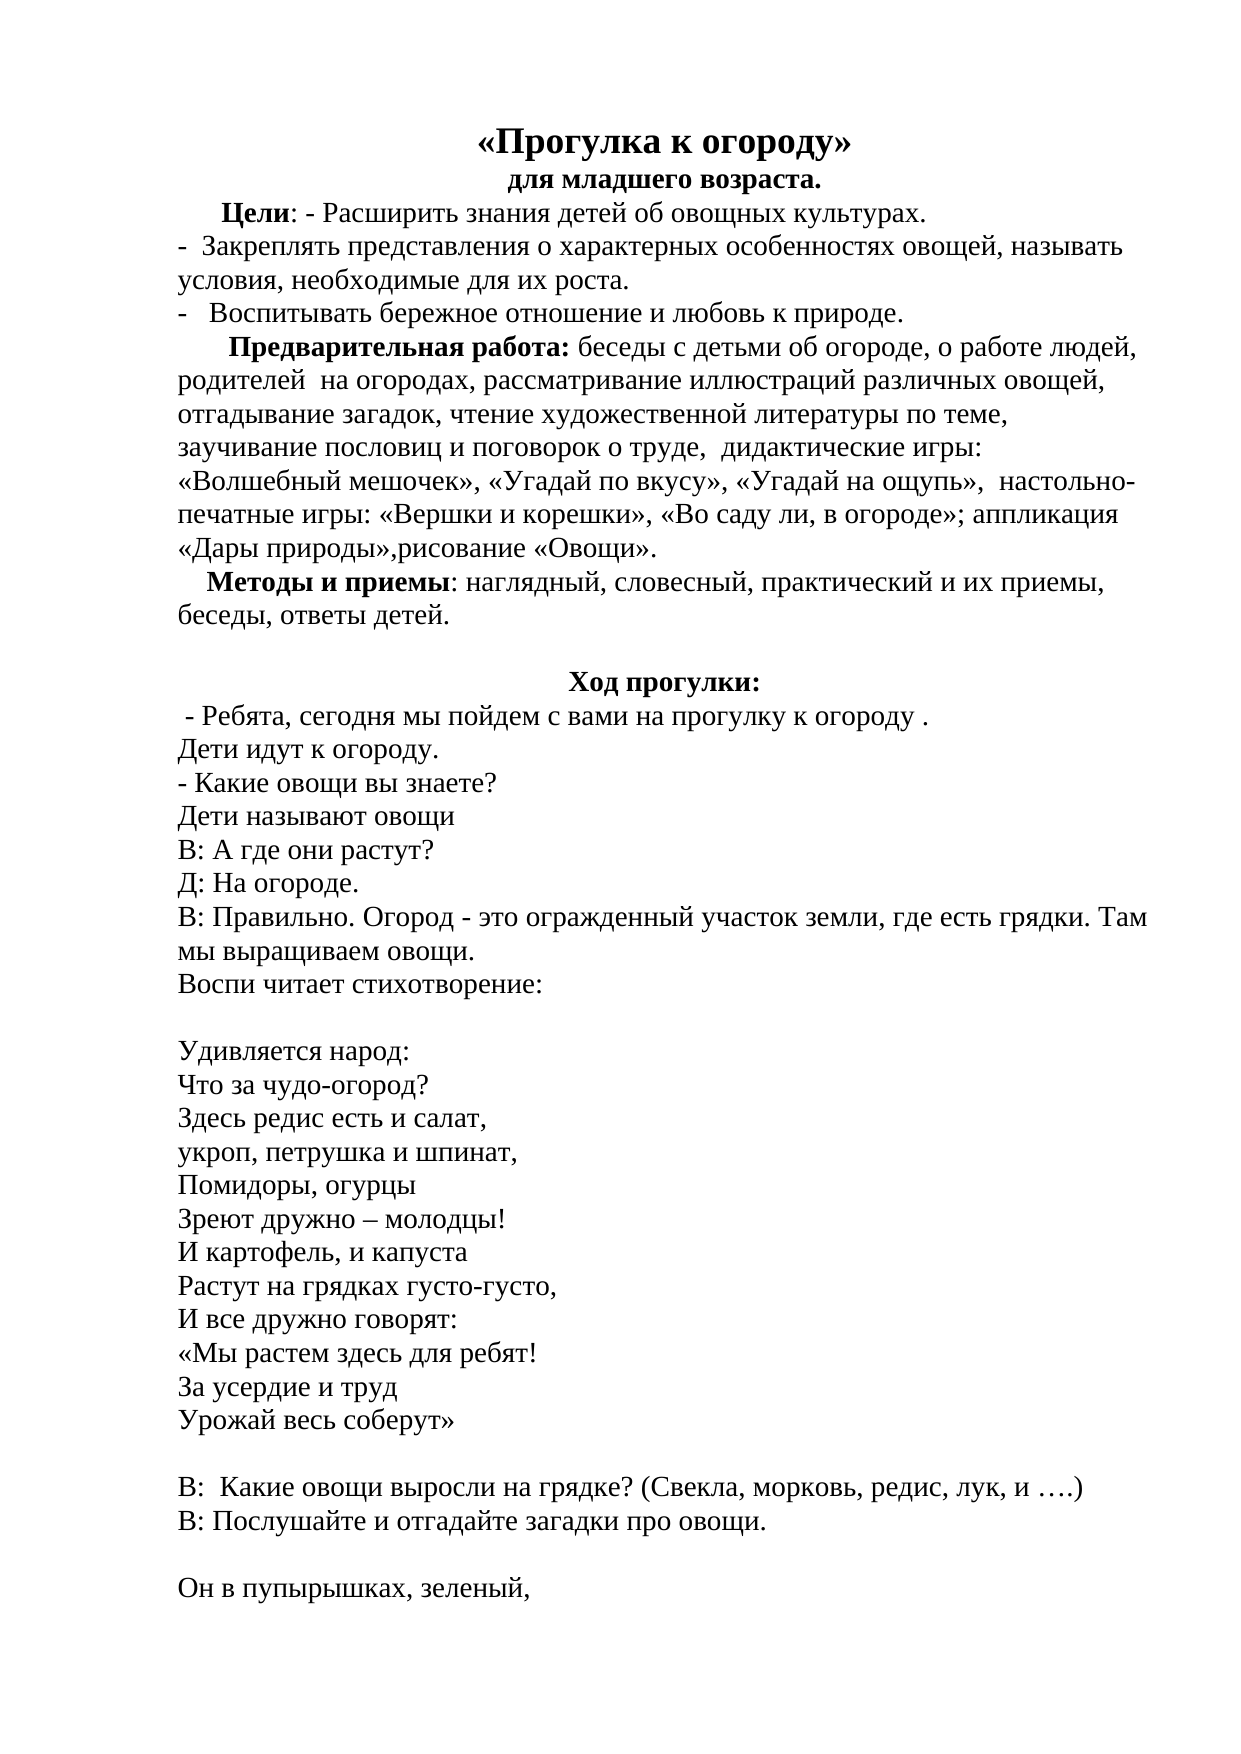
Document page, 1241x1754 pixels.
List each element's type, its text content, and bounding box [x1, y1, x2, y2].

text «Мы растем здесь для ребят! [177, 1335, 1152, 1369]
text Урожай весь соберут» [177, 1402, 1152, 1436]
text Д: На огороде. [177, 866, 1152, 899]
text Здесь редис есть и салат, [177, 1100, 1152, 1134]
text Предварительная работа: беседы с детьми об огороде, о работе людей, родителей на огородах, рассматривание иллюстраций различных овощей, отгадывание загадок, чтение художественной литературы по теме, заучивание пословиц и поговорок о труде, дидактические игры: «Волшебный мешочек», «Угадай по вкусу», «Угадай на ощупь», настольно-печатные игры: «Вершки и корешки», «Во саду ли, в огороде»; аппликация «Дары природы»,рисование «Овощи». [177, 329, 1152, 564]
text Методы и приемы: наглядный, словесный, практический и их приемы, беседы, ответы детей. [177, 564, 1152, 631]
text Цели: - Расширить знания детей об овощных культурах. [177, 195, 1152, 228]
text Дети идут к огороду. [177, 731, 1152, 765]
text В: Правильно. Огород - это огражденный участок земли, где есть грядки. Там мы выращиваем овощи. [177, 899, 1152, 966]
text Помидоры, огурцы [177, 1167, 1152, 1201]
text Зреют дружно – молодцы! [177, 1201, 1152, 1234]
text для младшего возраста. [177, 161, 1152, 195]
text В: Какие овощи выросли на грядке? (Свекла, морковь, редис, лук, и ….) [177, 1469, 1152, 1503]
text И все дружно говорят: [177, 1302, 1152, 1335]
text Что за чудо-огород? [177, 1067, 1152, 1100]
text «Прогулка к огороду» [177, 118, 1152, 161]
text И картофель, и капуста [177, 1234, 1152, 1268]
text Ход прогулки: [177, 664, 1152, 698]
text Он в пупырышках, зеленый, [177, 1570, 1152, 1603]
text - Воспитывать бережное отношение и любовь к природе. [177, 295, 1152, 329]
text В: Послушайте и отгадайте загадки про овощи. [177, 1503, 1152, 1536]
text укроп, петрушка и шпинат, [177, 1134, 1152, 1167]
text Удивляется народ: [177, 1033, 1152, 1067]
text За усердие и труд [177, 1369, 1152, 1402]
text - Ребята, сегодня мы пойдем с вами на прогулку к огороду . [177, 698, 1152, 731]
text - Какие овощи вы знаете? [177, 765, 1152, 798]
text Растут на грядках густо-густо, [177, 1268, 1152, 1302]
text - Закреплять представления о характерных особенностях овощей, называть условия, необходимые для их роста. [177, 228, 1152, 295]
text В: А где они растут? [177, 832, 1152, 866]
text Дети называют овощи [177, 798, 1152, 832]
text Воспи читает стихотворение: [177, 966, 1152, 1000]
